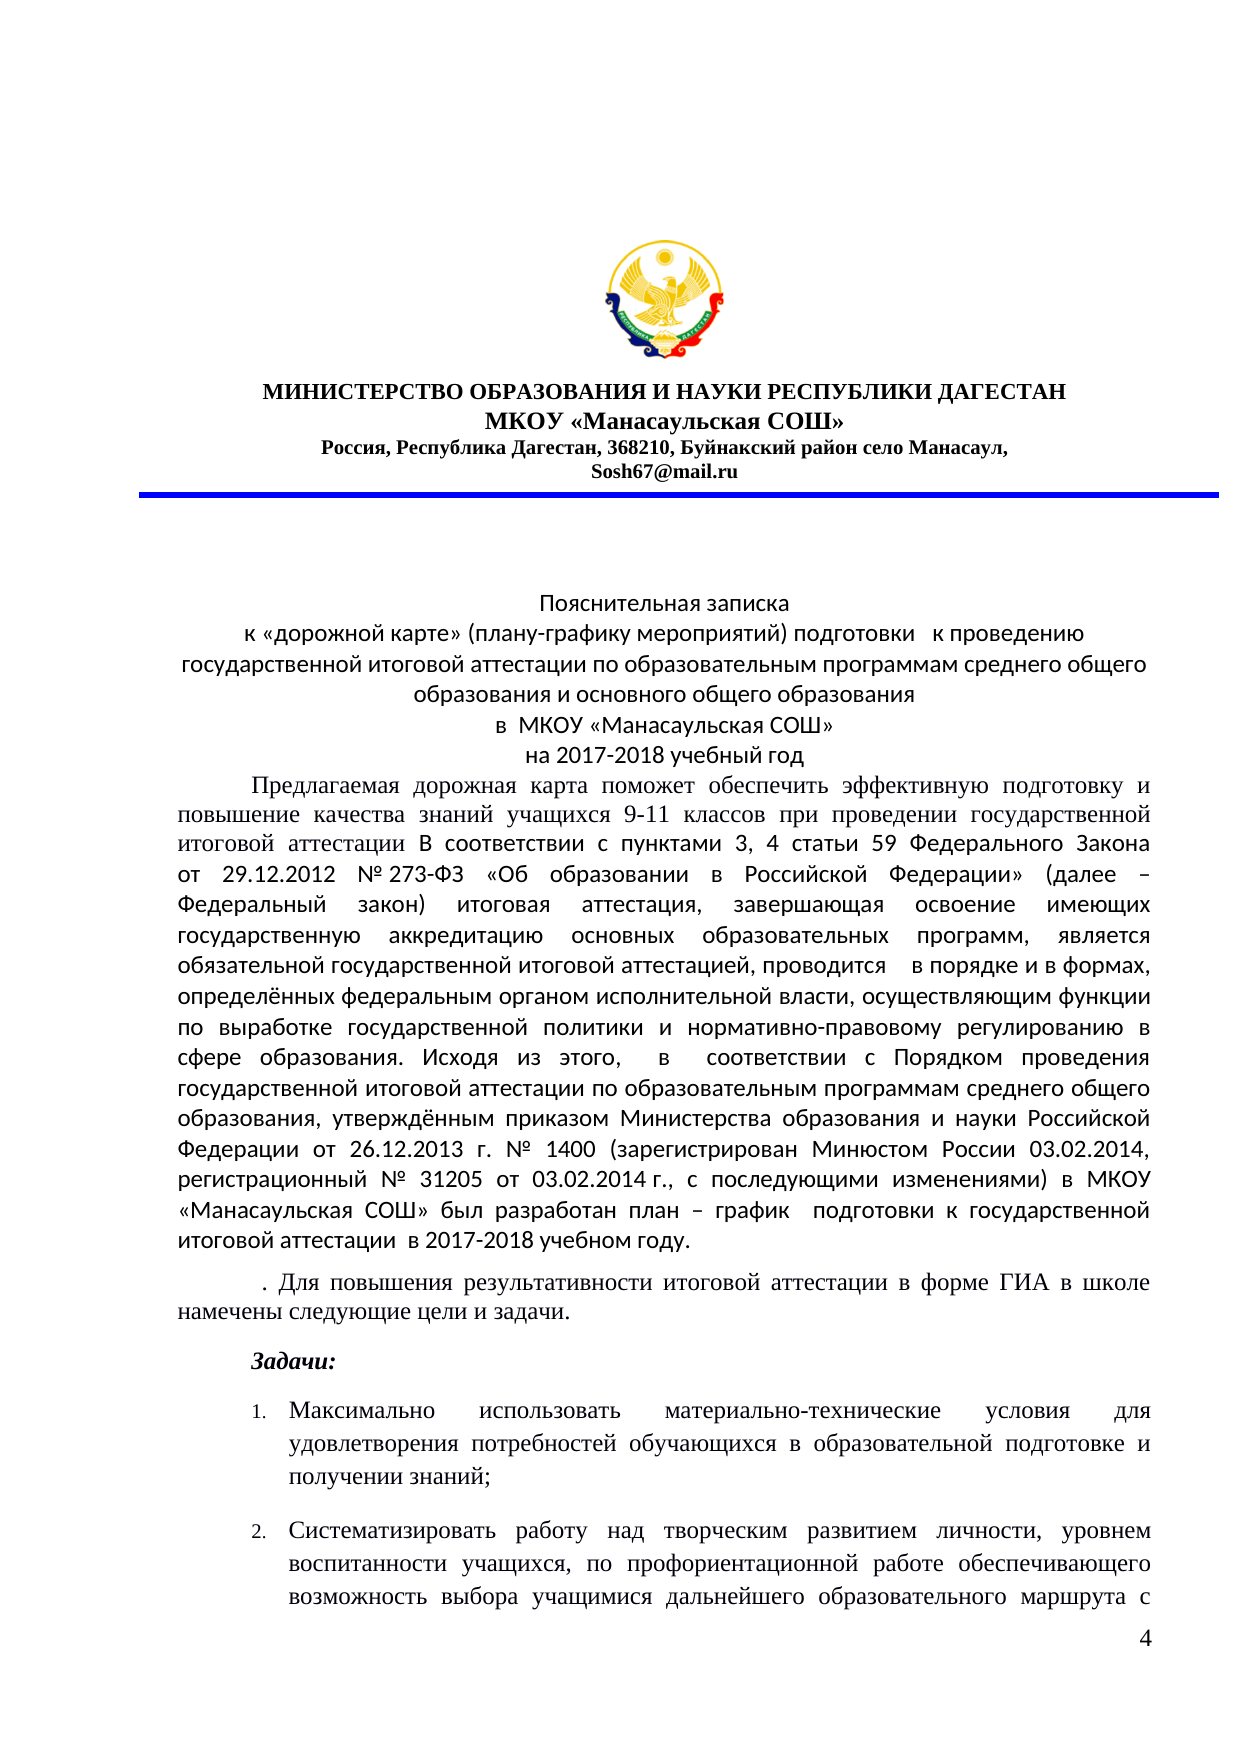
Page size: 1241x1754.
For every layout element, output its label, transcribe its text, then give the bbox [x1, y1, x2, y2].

text МИНИСТЕРСТВО ОБРАЗОВАНИЯ И НАУКИ РЕСПУБЛИКИ ДАГЕСТАН [177, 378, 1152, 404]
text Россия, Республика Дагестан, 368210, Буйнакский район село Манасаул, [177, 435, 1152, 459]
text к «дорожной карте» (плану-графику мероприятий) подготовки к проведению государственной итоговой аттестации по образовательным программам среднего общего образования и основного общего образования [177, 617, 1152, 709]
text . Для повышения результативности итоговой аттестации в форме ГИА в школе намечены следующие цели и задачи. [177, 1267, 1152, 1325]
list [251, 1515, 1152, 1610]
picture [605, 240, 724, 359]
text в МКОУ «Манасаульская СОШ» [177, 709, 1152, 739]
text Предлагаемая дорожная карта поможет обеспечить эффективную подготовку и повышение качества знаний учащихся 9-11 классов при проведении государственной итоговой аттестации В соответствии с пунктами 3, 4 статьи 59 Федерального Закона от 29.12.2012 № 273-ФЗ «Об образовании в Российской Федерации» (далее – Федеральный закон) итоговая аттестация, завершающая освоение имеющих государственную аккредитацию основных образовательных программ, является обязательной государственной итоговой аттестацией, проводится в порядке и в формах, определённых федеральным органом исполнительной власти, осуществляющим функции по выработке государственной политики и нормативно-правовому регулированию в сфере образования. Исходя из этого, в соответствии с Порядком проведения государственной итоговой аттестации по образовательным программам среднего общего образования, утверждённым приказом Министерства образования и науки Российской Федерации от 26.12.2013 г. № 1400 (зарегистрирован Минюстом России 03.02.2014, регистрационный № 31205 от 03.02.2014 г., с последующими изменениями) в МКОУ «Манасаульская СОШ» был разработан план – график подготовки к государственной итоговой аттестации в 2017-2018 учебном году. [177, 770, 1152, 1255]
text Sosh67@mail.ru [177, 459, 1152, 483]
text на 2017-2018 учебный год [177, 739, 1152, 770]
text МКОУ «Манасаульская СОШ» [177, 406, 1152, 435]
title Пояснительная записка [177, 587, 1152, 617]
text Задачи: [177, 1346, 1152, 1374]
list Максимально использовать материально-технические условия для удовлетворения потребностей обучающихся в образовательной подготовке и получении знаний; [251, 1395, 1152, 1490]
